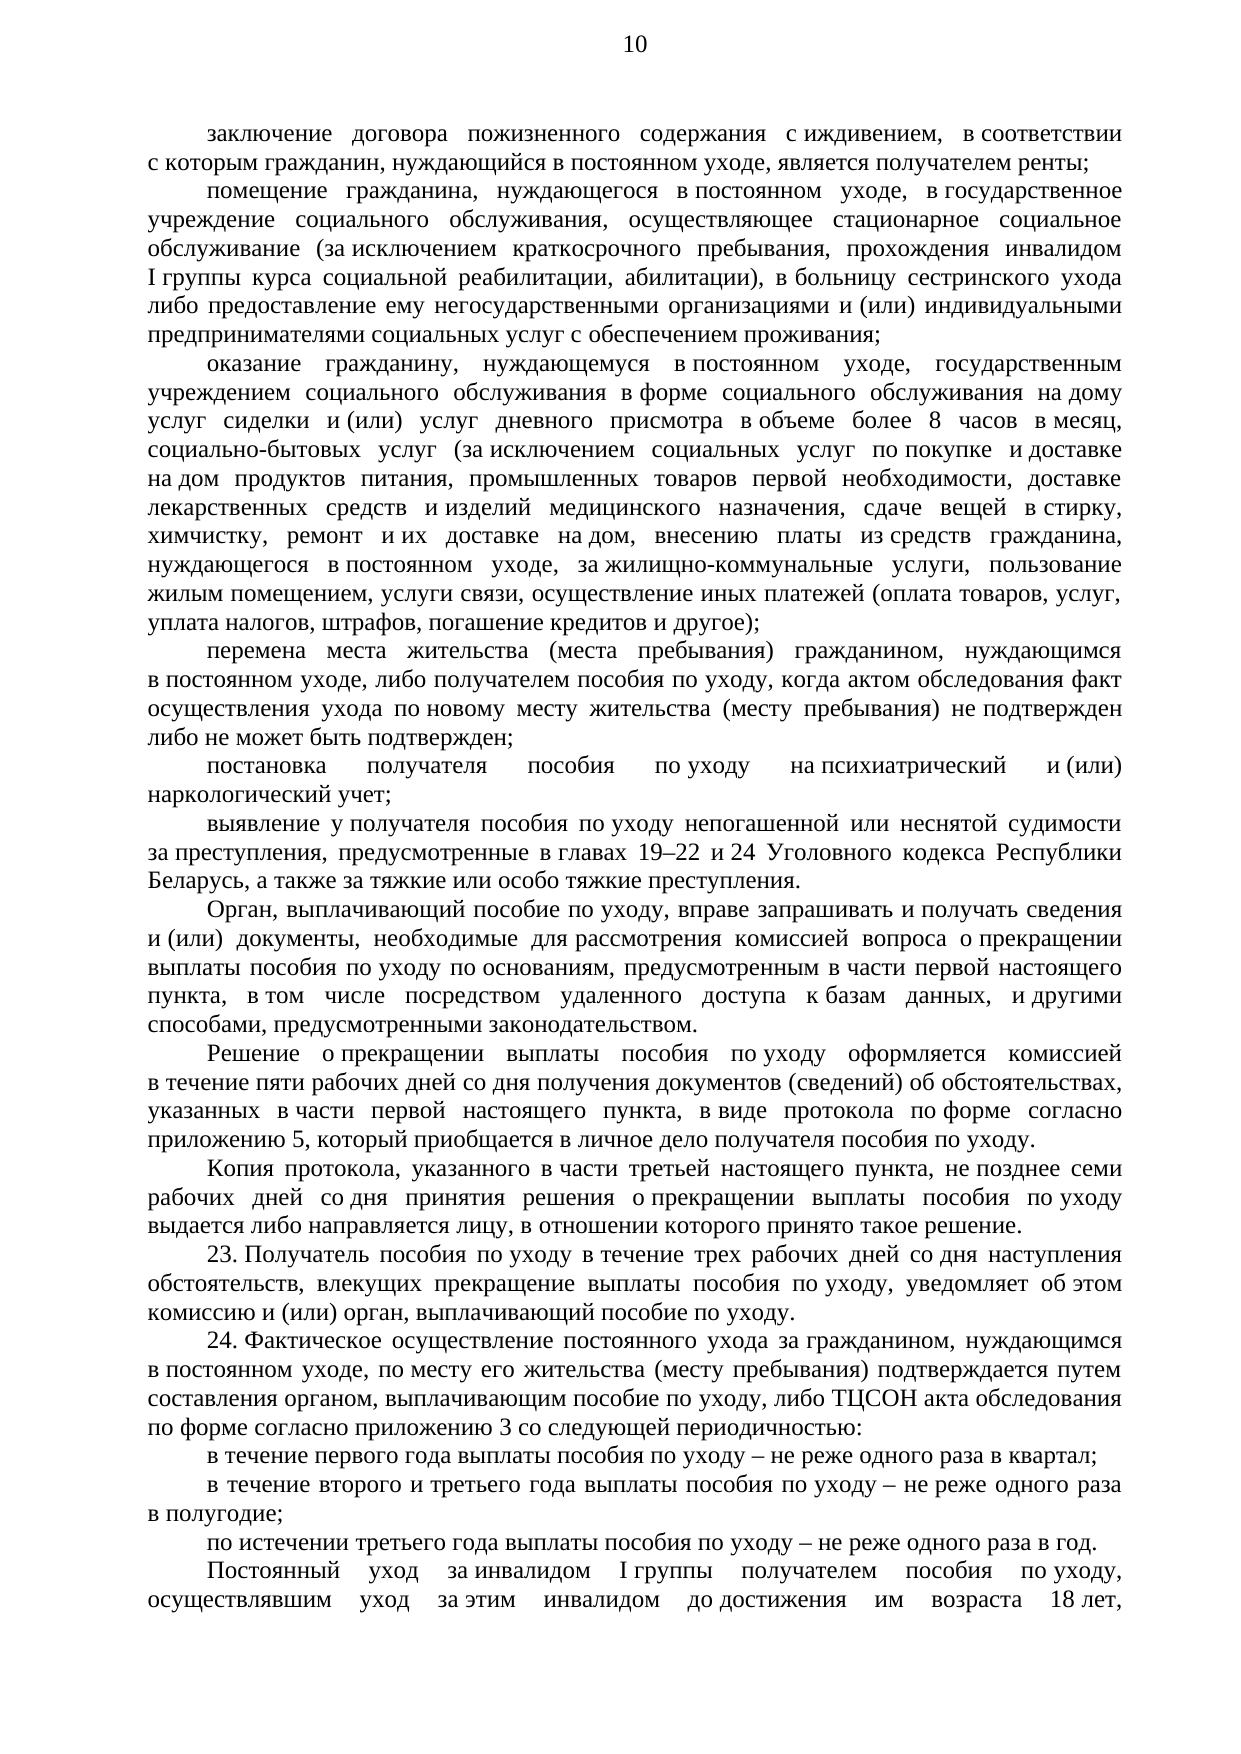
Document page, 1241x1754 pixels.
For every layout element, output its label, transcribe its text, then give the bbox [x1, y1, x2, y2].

text 24. Фактическое осуществление постоянного ухода за гражданином, нуждающимся в постоянном уходе, по месту его жительства (месту пребывания) подтверждается путем составления органом, выплачивающим пособие по уходу, либо ТЦСОН акта обследования по форме согласно приложению 3 со следующей периодичностью: [147, 1326, 1122, 1441]
text выявление у получателя пособия по уходу непогашенной или неснятой судимости за преступления, предусмотренные в главах 19–22 и 24 Уголовного кодекса Республики Беларусь, а также за тяжкие или особо тяжкие преступления. [147, 808, 1122, 894]
text оказание гражданину, нуждающемуся в постоянном уходе, государственным учреждением социального обслуживания в форме социального обслуживания на дому услуг сиделки и (или) услуг дневного присмотра в объеме более 8 часов в месяц, социально-бытовых услуг (за исключением социальных услуг по покупке и доставке на дом продуктов питания, промышленных товаров первой необходимости, доставке лекарственных средств и изделий медицинского назначения, сдаче вещей в стирку, химчистку, ремонт и их доставке на дом, внесению платы из средств гражданина, нуждающегося в постоянном уходе, за жилищно-коммунальные услуги, пользование жилым помещением, услуги связи, осуществление иных платежей (оплата товаров, услуг, уплата налогов, штрафов, погашение кредитов и другое); [147, 348, 1122, 636]
text в течение первого года выплаты пособия по уходу – не реже одного раза в квартал; [147, 1441, 1122, 1469]
text перемена места жительства (места пребывания) гражданином, нуждающимся в постоянном уходе, либо получателем пособия по уходу, когда актом обследования факт осуществления ухода по новому месту жительства (месту пребывания) не подтвержден либо не может быть подтвержден; [147, 636, 1122, 751]
text Копия протокола, указанного в части третьей настоящего пункта, не позднее семи рабочих дней со дня принятия решения о прекращении выплаты пособия по уходу выдается либо направляется лицу, в отношении которого принято такое решение. [147, 1153, 1122, 1239]
text постановка получателя пособия по уходу на психиатрический и (или) наркологический учет; [147, 751, 1122, 808]
text заключение договора пожизненного содержания с иждивением, в соответствии с которым гражданин, нуждающийся в постоянном уходе, является получателем ренты; [147, 118, 1122, 176]
text по истечении третьего года выплаты пособия по уходу – не реже одного раза в год. [147, 1527, 1122, 1556]
text Орган, выплачивающий пособие по уходу, вправе запрашивать и получать сведения и (или) документы, необходимые для рассмотрения комиссией вопроса о прекращении выплаты пособия по уходу по основаниям, предусмотренным в части первой настоящего пункта, в том числе посредством удаленного доступа к базам данных, и другими способами, предусмотренными законодательством. [147, 894, 1122, 1038]
text 23. Получатель пособия по уходу в течение трех рабочих дней со дня наступления обстоятельств, влекущих прекращение выплаты пособия по уходу, уведомляет об этом комиссию и (или) орган, выплачивающий пособие по уходу. [147, 1239, 1122, 1326]
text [147, 1556, 1122, 1613]
text в течение второго и третьего года выплаты пособия по уходу – не реже одного раза в полугодие; [147, 1469, 1122, 1527]
text Решение о прекращении выплаты пособия по уходу оформляется комиссией в течение пяти рабочих дней со дня получения документов (сведений) об обстоятельствах, указанных в части первой настоящего пункта, в виде протокола по форме согласно приложению 5, который приобщается в личное дело получателя пособия по уходу. [147, 1038, 1122, 1153]
text помещение гражданина, нуждающегося в постоянном уходе, в государственное учреждение социального обслуживания, осуществляющее стационарное социальное обслуживание (за исключением краткосрочного пребывания, прохождения инвалидом I группы курса социальной реабилитации, абилитации), в больницу сестринского ухода либо предоставление ему негосударственными организациями и (или) индивидуальными предпринимателями социальных услуг с обеспечением проживания; [147, 176, 1122, 348]
